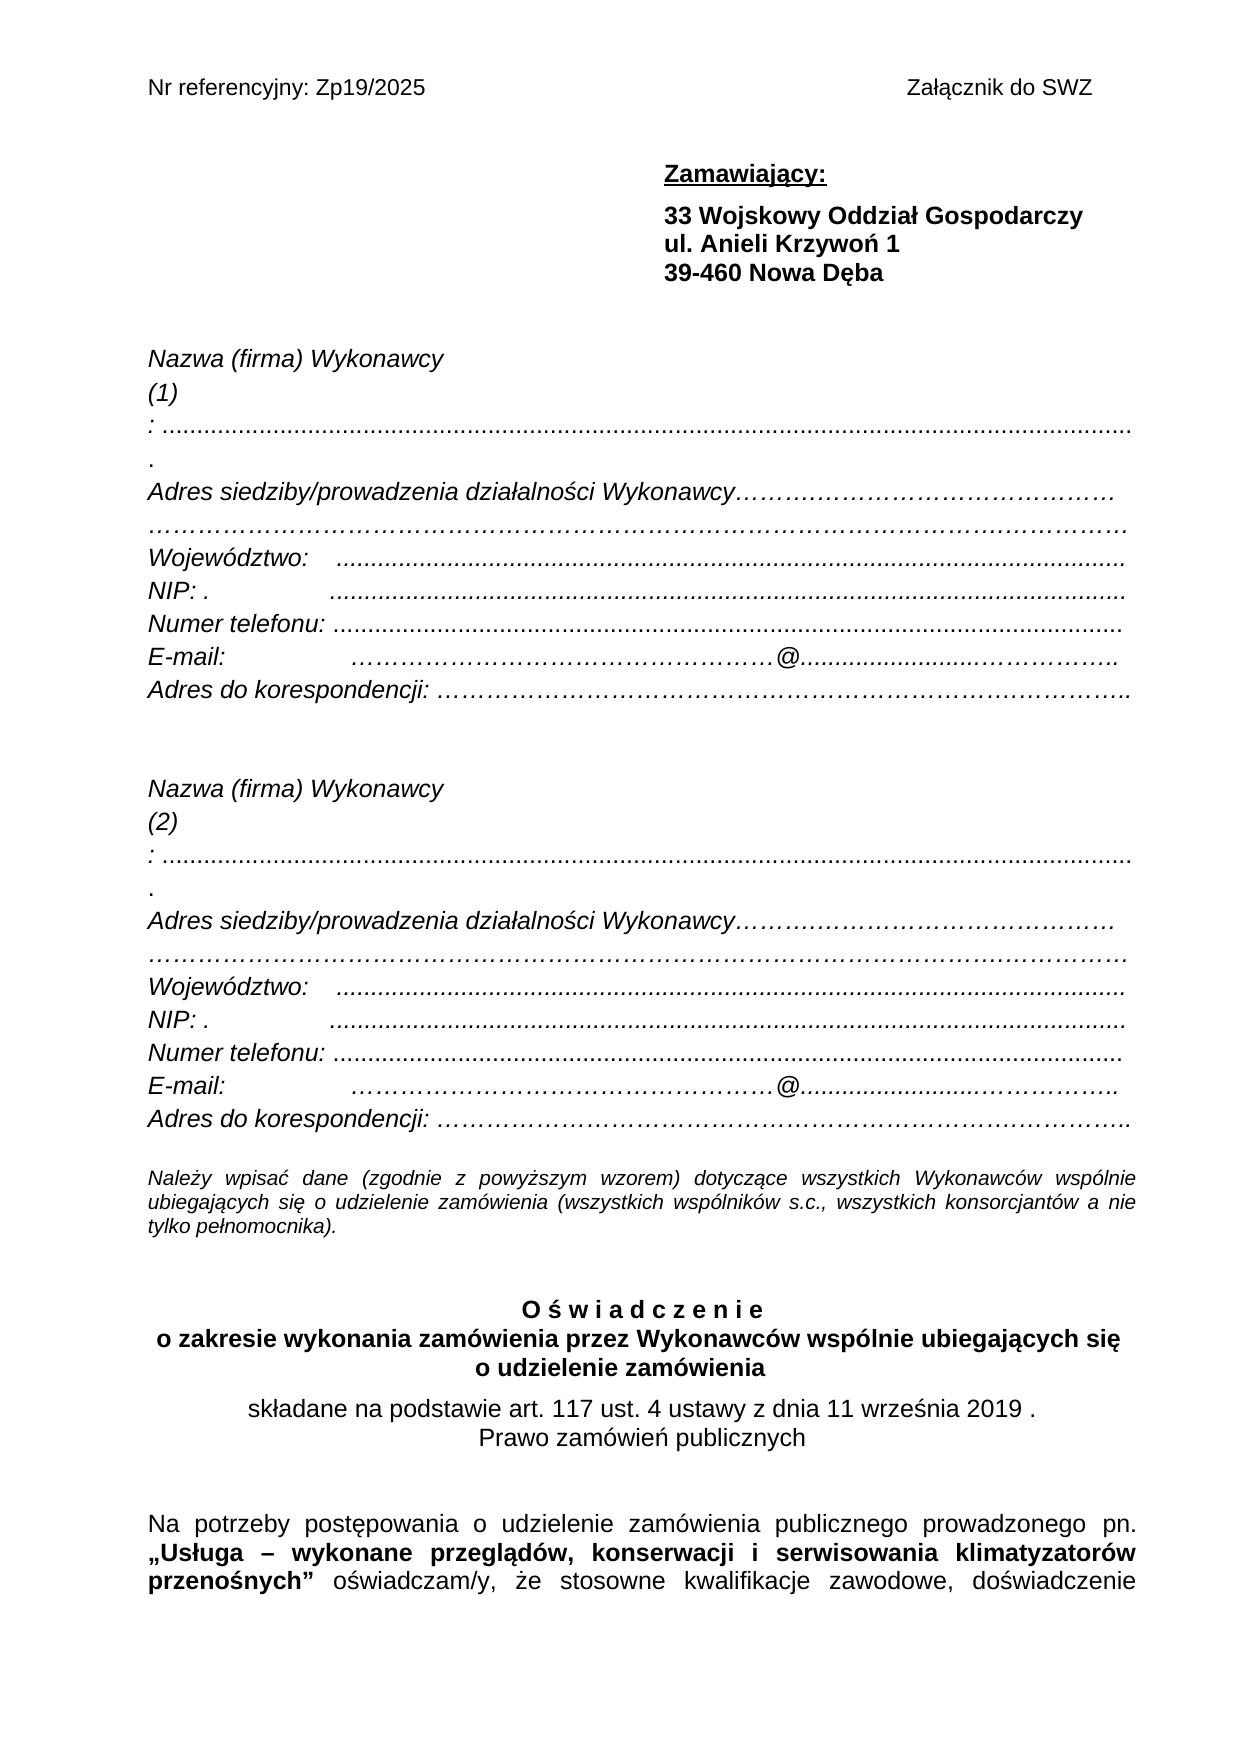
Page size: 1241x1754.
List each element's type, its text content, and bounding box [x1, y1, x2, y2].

text Adres siedziby/prowadzenia działalności Wykonawcy……….……………………………… [148, 477, 1137, 505]
text Adres do korespondencji: …………………………………………………………….………….. [148, 1104, 1137, 1133]
text Prawo zamówień publicznych [148, 1423, 1137, 1451]
text E-mail: ……………………………………………@..........................…………….. [148, 642, 1137, 670]
text składane na podstawie art. 117 ust. 4 ustawy z dnia 11 września 2019 . [148, 1394, 1137, 1423]
text Nazwa (firma) Wykonawcy (2): ............................................................................................................................................. [148, 774, 1137, 902]
text Nazwa (firma) Wykonawcy (1): ............................................................................................................................................. [148, 344, 1137, 472]
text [148, 1509, 1137, 1595]
text O ś w i a d c z e n i e [103, 1295, 1137, 1324]
text ………………………………………………………………………………………….…………… [148, 509, 1137, 538]
text 33 Wojskowy Oddział Gospodarczy ul. Anieli Krzywoń 1 [664, 201, 1137, 258]
text NIP: . ................................................................................................................... [148, 576, 1137, 604]
text ………………………………………………………………………………………….…………… [148, 939, 1137, 968]
text Zamawiający: [590, 159, 1137, 188]
text o zakresie wykonania zamówienia przez Wykonawców wspólnie ubiegających się o udzielenie zamówienia [103, 1324, 1137, 1381]
text Województwo: .................................................................................................................. [148, 972, 1137, 1001]
text Należy wpisać dane (zgodnie z powyższym wzorem) dotyczące wszystkich Wykonawców wspólnie ubiegających się o udzielenie zamówienia (wszystkich wspólników s.c., wszystkich konsorcjantów a nie tylko pełnomocnika). [148, 1166, 1137, 1238]
text Województwo: .................................................................................................................. [148, 543, 1137, 571]
text Numer telefonu: .................................................................................................................. [148, 1038, 1137, 1067]
text Adres siedziby/prowadzenia działalności Wykonawcy……….……………………………… [148, 906, 1137, 934]
text 39-460 Nowa Dęba [664, 258, 1137, 287]
text Adres do korespondencji: …………………………………………………………….………….. [148, 675, 1137, 703]
text NIP: . ................................................................................................................... [148, 1005, 1137, 1034]
text Numer telefonu: .................................................................................................................. [148, 609, 1137, 637]
text E-mail: ……………………………………………@..........................…………….. [148, 1071, 1137, 1100]
